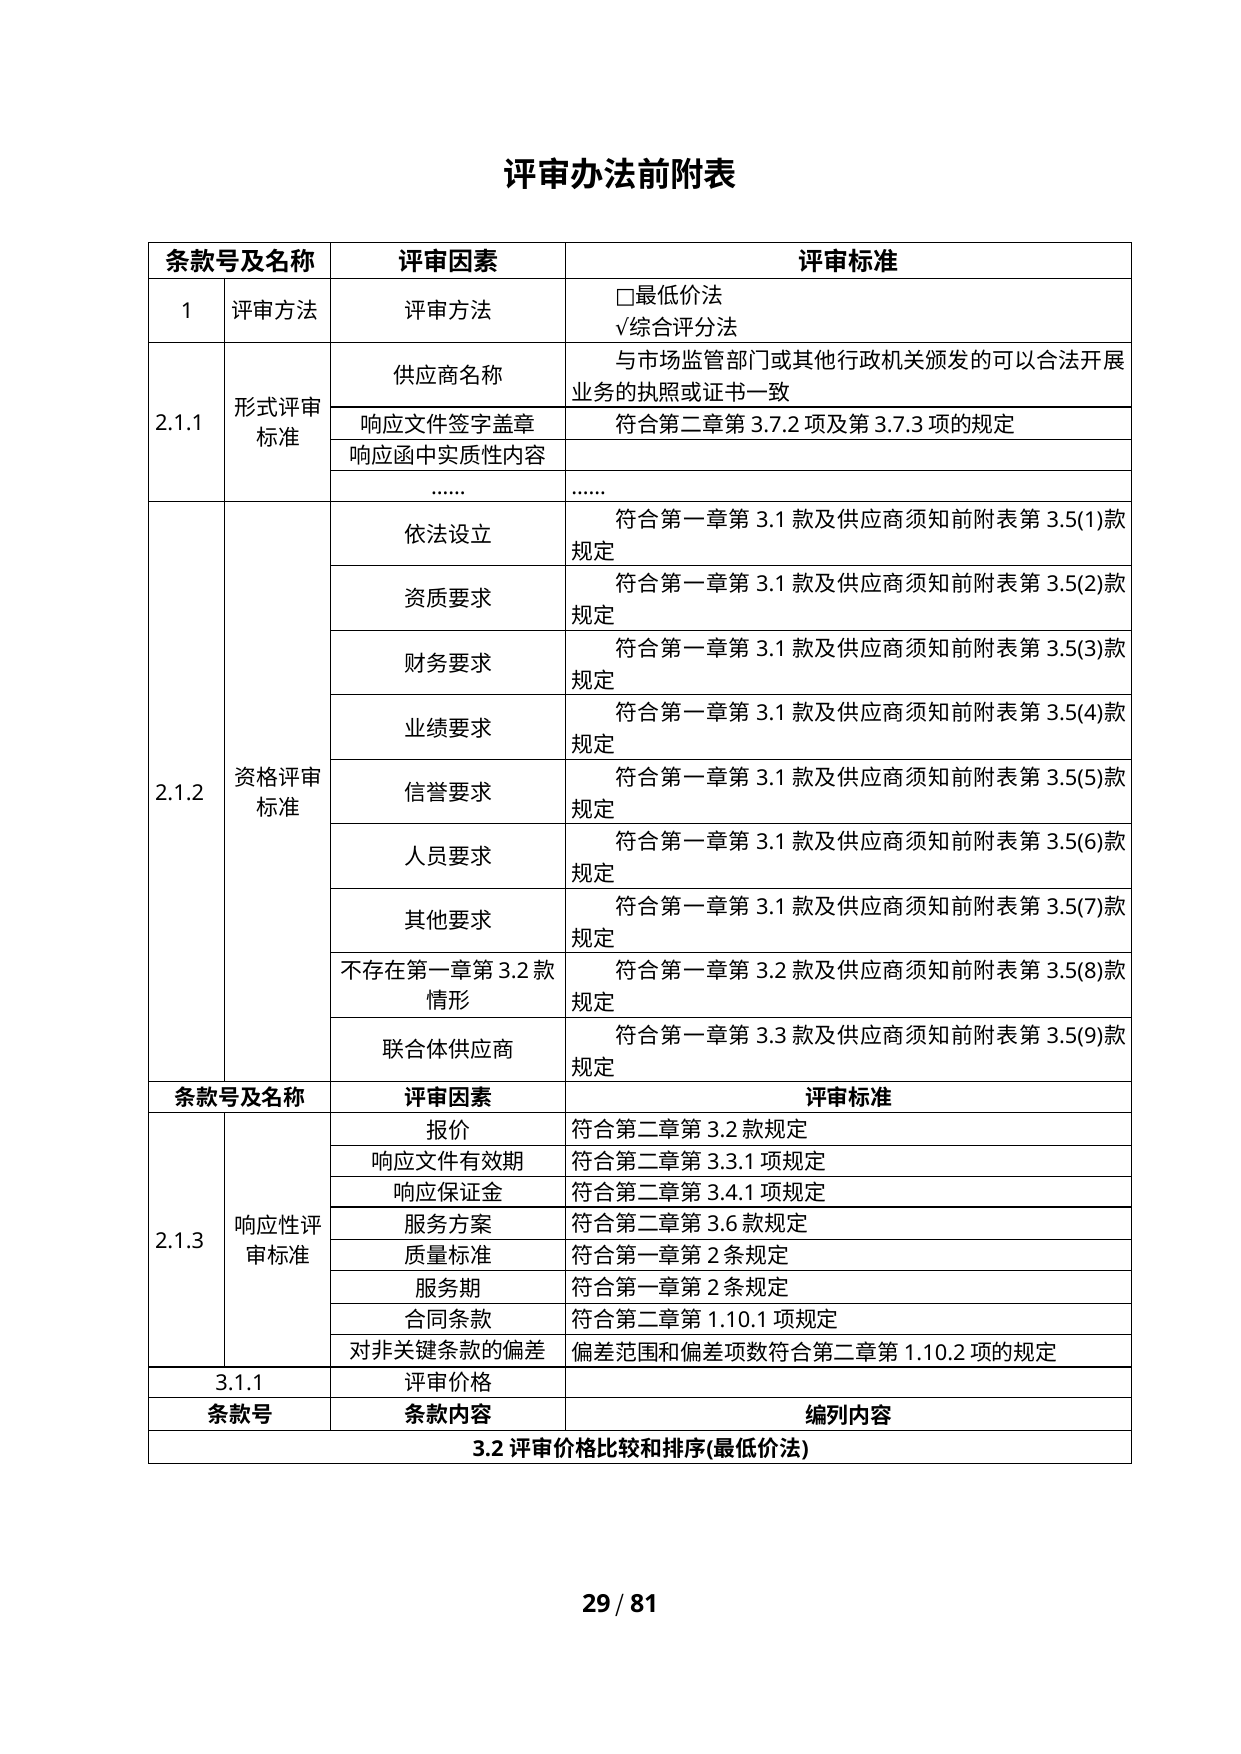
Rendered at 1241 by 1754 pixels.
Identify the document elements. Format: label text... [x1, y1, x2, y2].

table_cell 符合第一章第3.3款及供应商须知前附表第3.5(9)款规定 [566, 1018, 1131, 1081]
table_cell 符合第二章第3.6款规定 [566, 1208, 1131, 1239]
table_cell 评审方法 [331, 279, 565, 342]
table_cell [566, 440, 1131, 470]
table_cell 合同条款 [331, 1304, 565, 1333]
table_cell 符合第一章第3.1款及供应商须知前附表第3.5(7)款规定 [566, 889, 1131, 952]
table_cell 对非关键条款的偏差 [331, 1335, 565, 1366]
table_header 条款号及名称 [149, 243, 330, 277]
table_cell 业绩要求 [331, 695, 565, 759]
table_cell 3.1.1 [149, 1368, 330, 1397]
table_cell 资质要求 [331, 566, 565, 630]
table_cell 符合第一章第3.2款及供应商须知前附表第3.5(8)款规定 [566, 953, 1131, 1017]
table_cell 服务方案 [331, 1208, 565, 1239]
table_cell 2.1.3 [149, 1113, 224, 1366]
table_cell 符合第一章第3.1款及供应商须知前附表第3.5(4)款规定 [566, 695, 1131, 759]
table_cell 评审因素 [331, 1082, 565, 1112]
table_cell 符合第二章第3.3.1项规定 [566, 1146, 1131, 1176]
table_cell 1 [149, 279, 224, 342]
table_cell 符合第二章第3.4.1项规定 [566, 1177, 1131, 1206]
table_cell …… [331, 471, 565, 501]
table_cell …… [566, 471, 1131, 501]
table_cell [566, 1368, 1131, 1397]
table_cell 偏差范围和偏差项数符合第二章第1.10.2项的规定 [566, 1335, 1131, 1366]
table_cell 符合第二章第3.7.2项及第3.7.3项的规定 [566, 408, 1131, 439]
table_cell 形式评审标准 [225, 343, 330, 501]
table_cell □最低价法 √综合评分法 [566, 279, 1131, 342]
table_header 评审因素 [331, 243, 565, 277]
table_cell 符合第一章第3.1款及供应商须知前附表第3.5(1)款规定 [566, 502, 1131, 565]
table_cell 符合第二章第3.2款规定 [566, 1113, 1131, 1145]
table_cell 报价 [331, 1113, 565, 1145]
subtitle 评审办法前附表 [148, 148, 1092, 196]
table_cell 2.1.2 [149, 502, 224, 1081]
table_cell 响应保证金 [331, 1177, 565, 1206]
table_cell 符合第一章第2条规定 [566, 1271, 1131, 1303]
table_cell 财务要求 [331, 631, 565, 694]
table_header 评审标准 [566, 243, 1131, 277]
table_cell 响应性评审标准 [225, 1113, 330, 1366]
table_cell 联合体供应商 [331, 1018, 565, 1081]
table_cell 响应文件签字盖章 [331, 408, 565, 439]
table_cell 评审方法 [225, 279, 330, 342]
table_cell 依法设立 [331, 502, 565, 565]
table_cell 符合第二章第1.10.1项规定 [566, 1304, 1131, 1333]
table_cell 评审价格 [331, 1368, 565, 1397]
table_cell 服务期 [331, 1271, 565, 1303]
table_cell 条款内容 [331, 1398, 565, 1430]
table_cell 响应函中实质性内容 [331, 440, 565, 470]
table_cell 2.1.1 [149, 343, 224, 501]
table_cell 编列内容 [566, 1398, 1131, 1430]
table_cell 符合第一章第2条规定 [566, 1240, 1131, 1270]
table_cell 符合第一章第3.1款及供应商须知前附表第3.5(2)款规定 [566, 566, 1131, 630]
table_cell 质量标准 [331, 1240, 565, 1270]
table_cell 与市场监管部门或其他行政机关颁发的可以合法开展业务的执照或证书一致 [566, 343, 1131, 406]
table_cell 评审标准 [566, 1082, 1131, 1112]
table_cell 响应文件有效期 [331, 1146, 565, 1176]
table_cell 资格评审标准 [225, 502, 330, 1081]
table_cell 供应商名称 [331, 343, 565, 406]
table_cell 符合第一章第3.1款及供应商须知前附表第3.5(5)款规定 [566, 760, 1131, 823]
table_cell 3.2 评审价格比较和排序(最低价法) [149, 1431, 1131, 1463]
table_cell 符合第一章第3.1款及供应商须知前附表第3.5(6)款规定 [566, 824, 1131, 888]
table_cell 条款号 [149, 1398, 330, 1430]
table_cell 信誉要求 [331, 760, 565, 823]
table_cell 其他要求 [331, 889, 565, 952]
table_cell 条款号及名称 [149, 1082, 330, 1112]
table_cell 人员要求 [331, 824, 565, 888]
table_cell 不存在第一章第3.2款情形 [331, 953, 565, 1017]
table_cell 符合第一章第3.1款及供应商须知前附表第3.5(3)款规定 [566, 631, 1131, 694]
